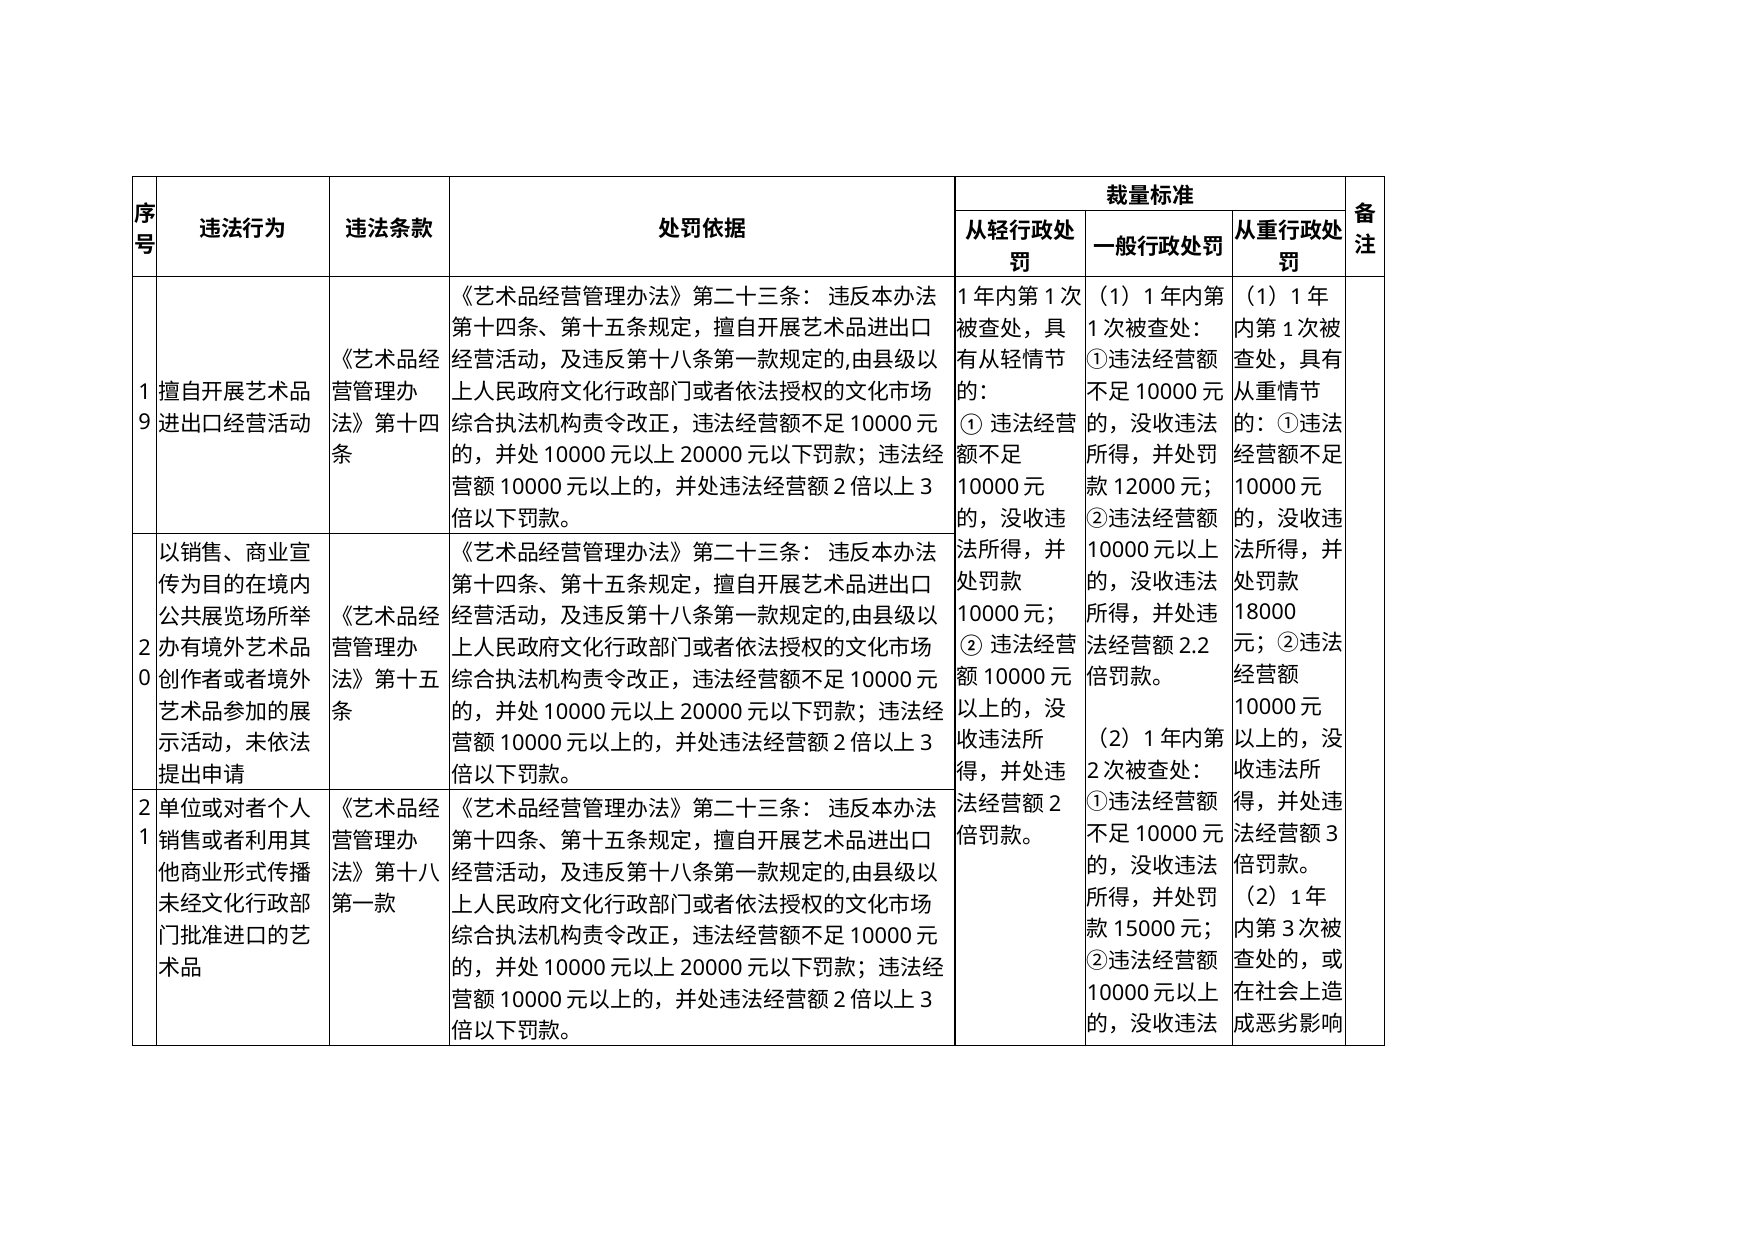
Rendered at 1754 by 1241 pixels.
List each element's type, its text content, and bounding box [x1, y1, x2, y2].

table_cell 1年内第1次被查处，具有从轻情节的： ①违法经营额不足10000元的，没收违法所得，并处罚款10000元； ②违法经营额10000元以上的，没收违法所得，并处违法经营额2倍罚款。 [956, 277, 1085, 1045]
table_header 备注 [1346, 177, 1384, 276]
table_header 序号 [133, 177, 156, 276]
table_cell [450, 790, 954, 1045]
table_cell （1）1年内第1次被查处：①违法经营额不足10000元的，没收违法所得，并处罚款12000元；②违法经营额10000元以上的，没收违法所得，并处违法经营额2.2倍罚款。 （2）1年内第2次被查处：①违法经营额不足10000元的，没收违法所得，并处罚款15000元；②违法经营额10000元以上的，没收违法所得，并处违法经营额2.5倍罚款。 [1086, 277, 1232, 1045]
table_header 裁量标准 [956, 177, 1345, 210]
table_cell 21 [133, 790, 156, 1045]
table_header 违法条款 [330, 177, 449, 276]
table_cell 擅自开展艺术品进出口经营活动 [157, 277, 329, 532]
table_cell 从重行政处罚 [1233, 211, 1345, 276]
table_cell 以销售、商业宣传为目的在境内公共展览场所举办有境外艺术品创作者或者境外艺术品参加的展示活动，未依法提出申请 [157, 534, 329, 789]
table_cell 19 [133, 277, 156, 532]
table_cell 一般行政处罚 [1086, 211, 1232, 276]
table_cell 《艺术品经营管理办法》第十四条 [330, 277, 449, 532]
table_cell 20 [133, 534, 156, 789]
table_header 处罚依据 [450, 177, 954, 276]
table_cell 《艺术品经营管理办法》第十八第一款 [330, 790, 449, 1045]
table_cell 《艺术品经营管理办法》第十五条 [330, 534, 449, 789]
table_cell [1346, 277, 1384, 1045]
table_cell （1）1年内第1次被查处，具有从重情节的：①违法经营额不足10000元的，没收违法所得，并处罚款18000元；②违法经营额10000元以上的，没收违法所得，并处违法经营额3倍罚款。 （2）1年内第3次被查处的，或在社会上造成恶劣影响的，或有其他严重情节的：①违法经营额不足10000元的，没收违法所得，并处罚款20000元；②违法经营额10000元以上的，没收违法所得，并处违法经营额3倍罚款。 [1233, 277, 1345, 1045]
table_cell 单位或对者个人销售或者利用其他商业形式传播未经文化行政部门批准进口的艺术品 [157, 790, 329, 1045]
table_header 违法行为 [157, 177, 329, 276]
table_cell 从轻行政处罚 [956, 211, 1085, 276]
